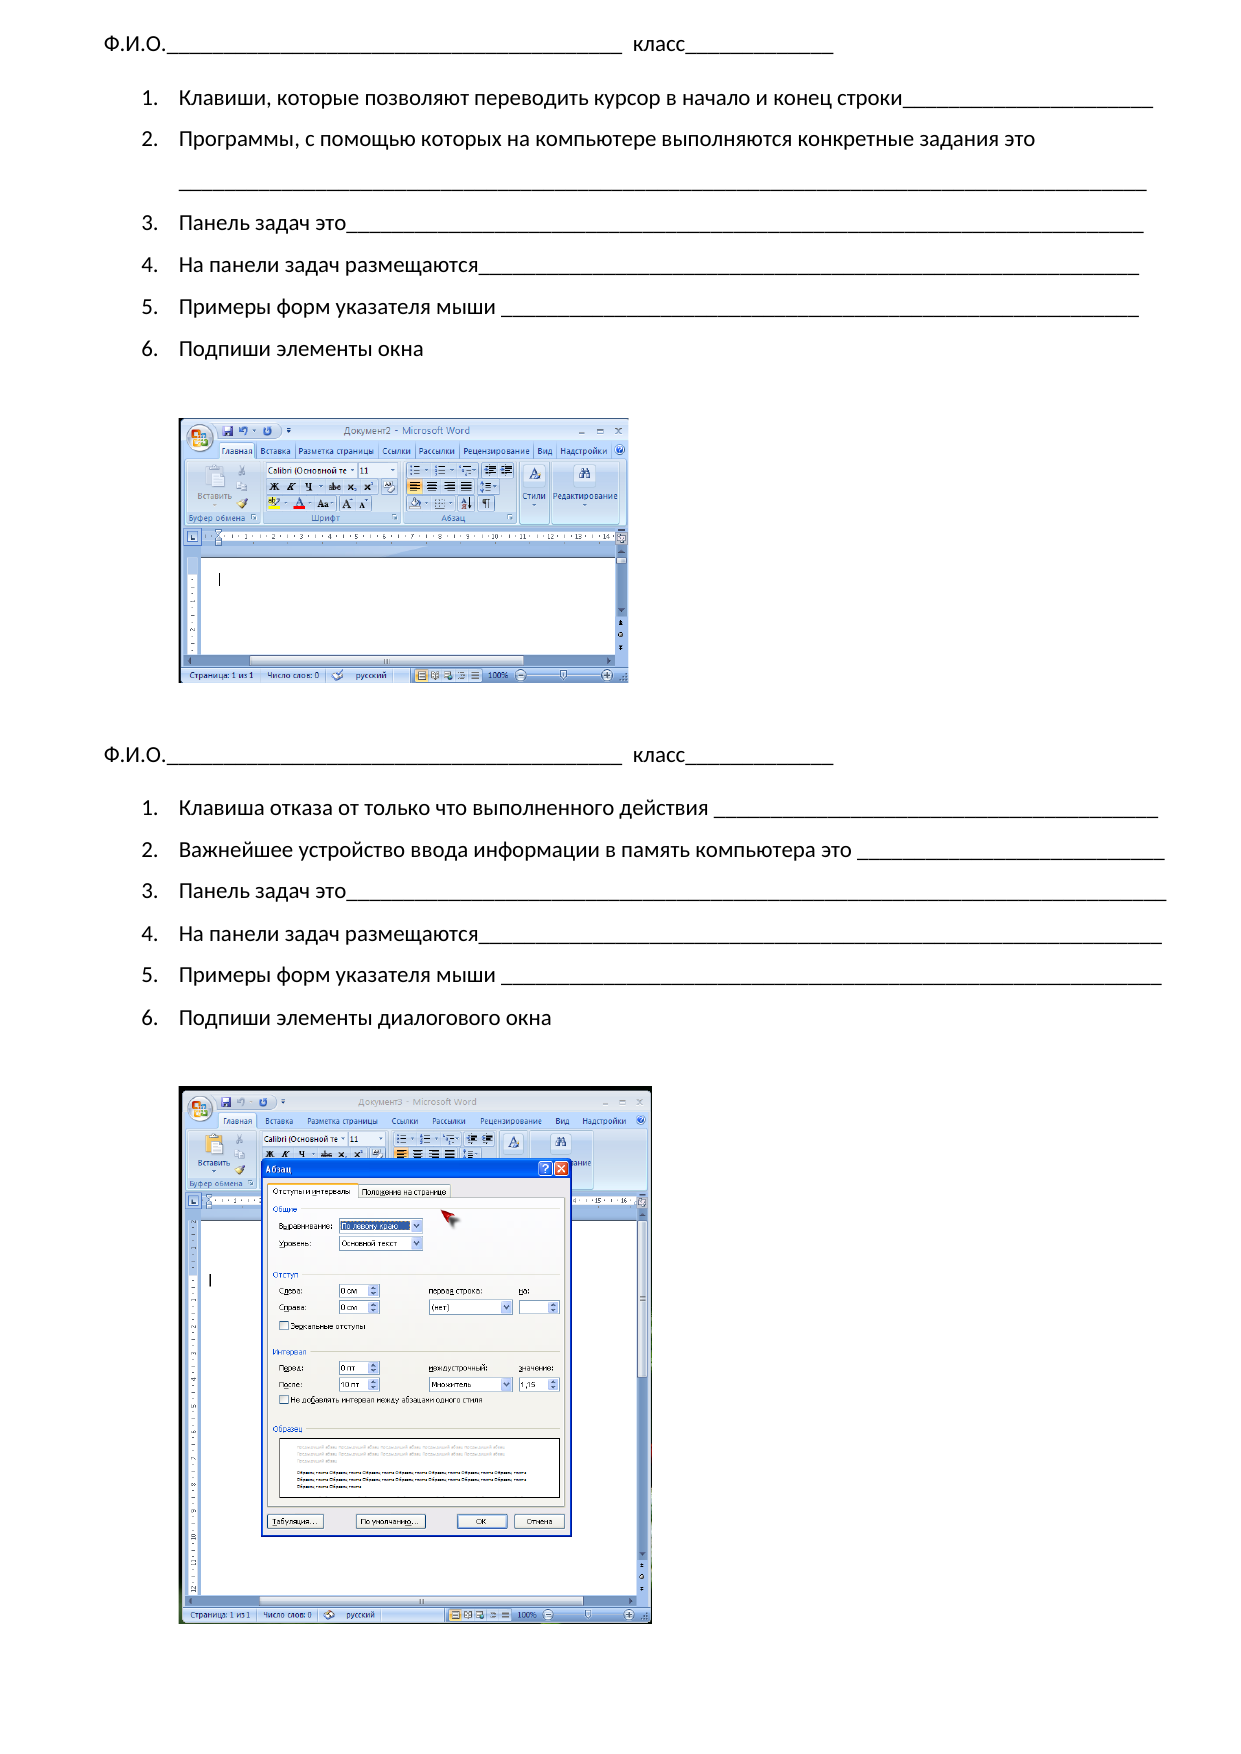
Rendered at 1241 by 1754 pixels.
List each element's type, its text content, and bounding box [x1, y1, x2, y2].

text Ф.И.О.________________________________________ класс_____________ [103, 740, 1181, 768]
list Примеры форм указателя мыши __________________________________________________________ [141, 961, 1181, 989]
list Примеры форм указателя мыши ________________________________________________________ [141, 292, 1181, 321]
list Панель задач это________________________________________________________________________ [141, 877, 1181, 905]
list На панели задач размещаются____________________________________________________________ [141, 919, 1181, 947]
list Подпиши элементы диалогового окна [141, 1003, 1181, 1031]
text Ф.И.О.________________________________________ класс_____________ [103, 29, 1181, 58]
list Панель задач это______________________________________________________________________ [141, 208, 1181, 237]
list Важнейшее устройство ввода информации в память компьютера это ___________________________ [141, 835, 1181, 863]
list Клавиша отказа от только что выполненного действия _______________________________________ [141, 793, 1181, 821]
picture [178, 1086, 652, 1624]
picture [178, 418, 629, 683]
list Подпиши элементы окна [141, 334, 1181, 362]
list Программы, с помощью которых на компьютере выполняются конкретные задания это _____________________________________________________________________________________ [141, 124, 1181, 194]
list Клавиши, которые позволяют переводить курсор в начало и конец строки______________________ [141, 83, 1181, 111]
list На панели задач размещаются__________________________________________________________ [141, 251, 1181, 278]
